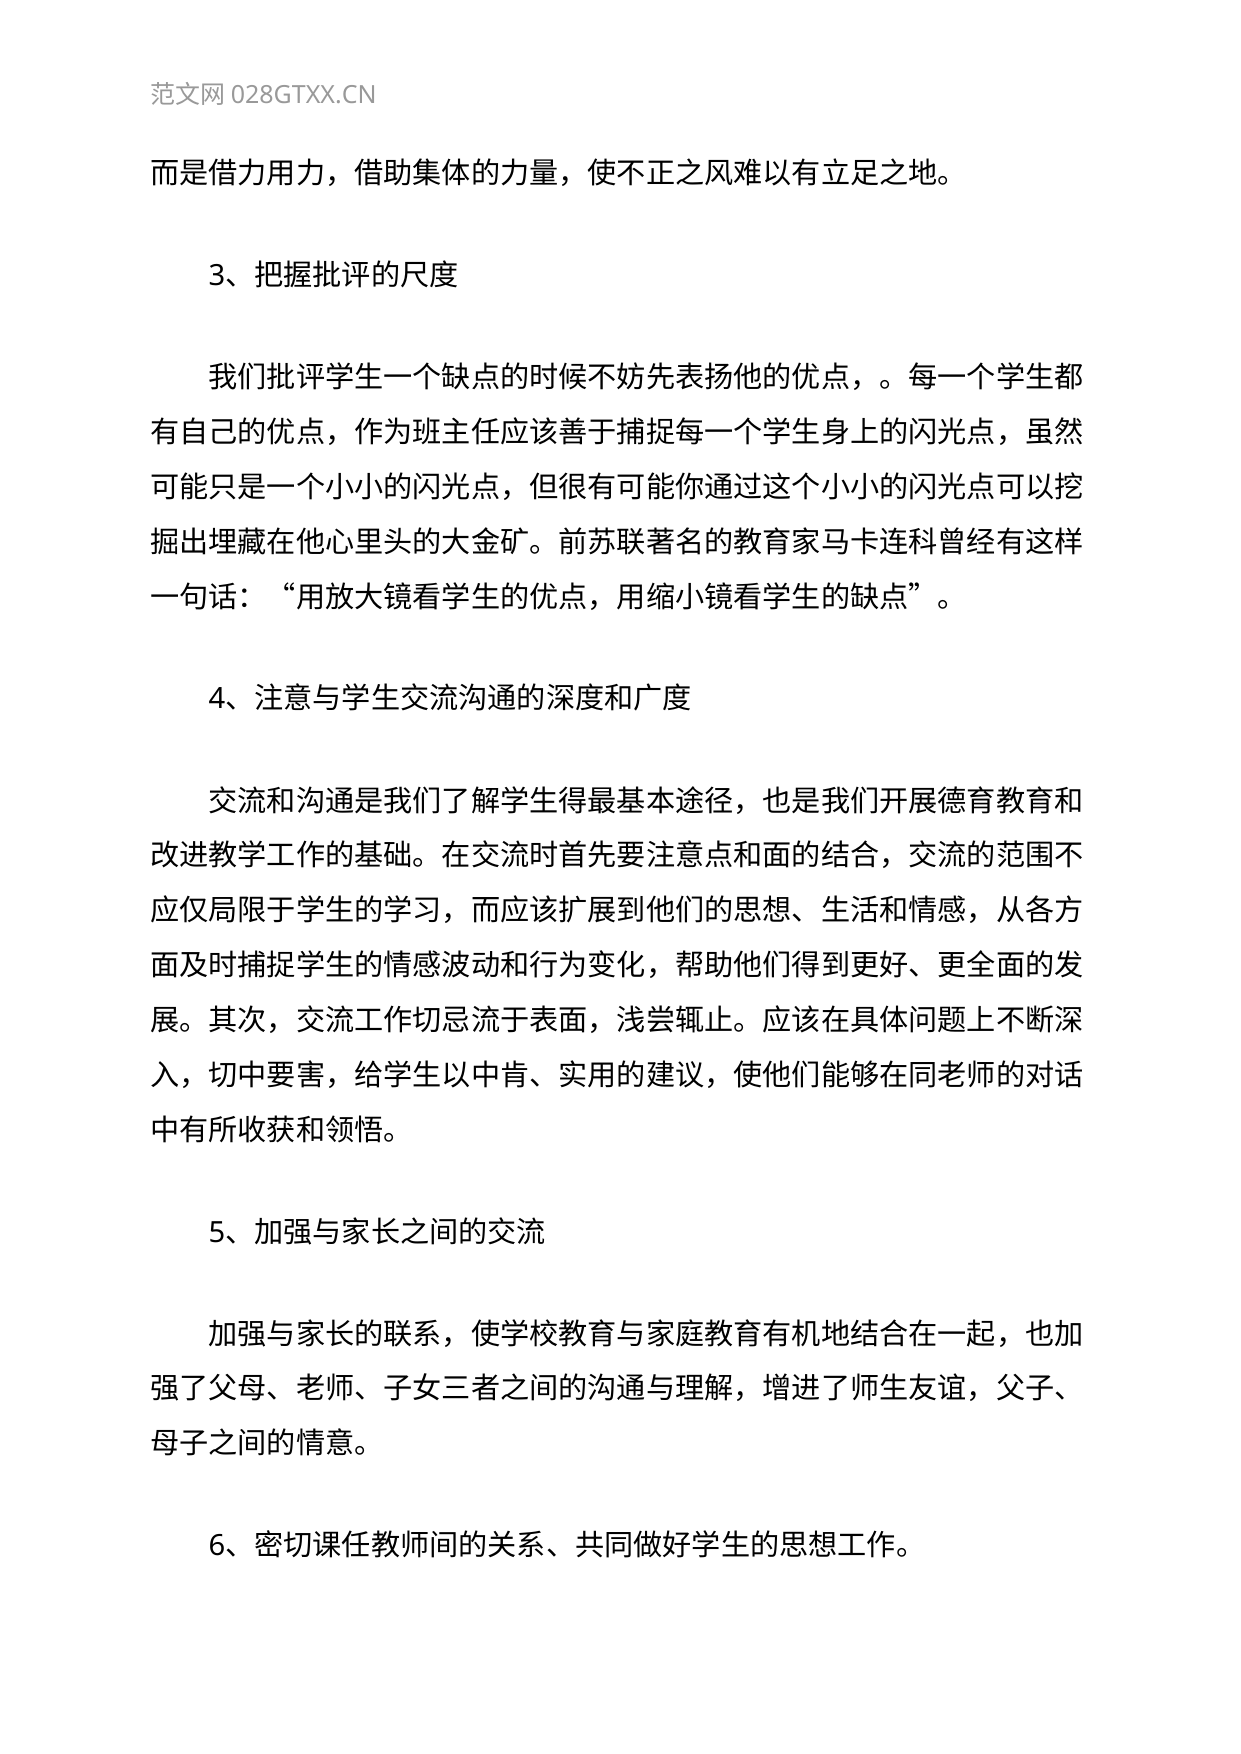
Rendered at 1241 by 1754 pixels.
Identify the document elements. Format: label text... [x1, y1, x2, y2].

text 加强与家长的联系，使学校教育与家庭教育有机地结合在一起，也加强了父母、老师、子女三者之间的沟通与理解，增进了师生友谊，父子、母子之间的情意。 [150, 1310, 1090, 1462]
text 我们批评学生一个缺点的时候不妨先表扬他的优点，。每一个学生都有自己的优点，作为班主任应该善于捕捉每一个学生身上的闪光点，虽然可能只是一个小小的闪光点，但很有可能你通过这个小小的闪光点可以挖掘出埋藏在他心里头的大金矿。前苏联著名的教育家马卡连科曾经有这样一句话：“用放大镜看学生的优点，用缩小镜看学生的缺点”。 [150, 354, 1090, 616]
text 5、加强与家长之间的交流 [150, 1208, 1090, 1251]
text 3、把握批评的尺度 [150, 252, 1090, 294]
text 6、密切课任教师间的关系、共同做好学生的思想工作。 [150, 1522, 1090, 1564]
text 交流和沟通是我们了解学生得最基本途径，也是我们开展德育教育和改进教学工作的基础。在交流时首先要注意点和面的结合，交流的范围不应仅局限于学生的学习，而应该扩展到他们的思想、生活和情感，从各方面及时捕捉学生的情感波动和行为变化，帮助他们得到更好、更全面的发展。其次，交流工作切忌流于表面，浅尝辄止。应该在具体问题上不断深入，切中要害，给学生以中肯、实用的建议，使他们能够在同老师的对话中有所收获和领悟。 [150, 777, 1090, 1149]
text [150, 150, 1090, 192]
text 4、注意与学生交流沟通的深度和广度 [150, 675, 1090, 717]
